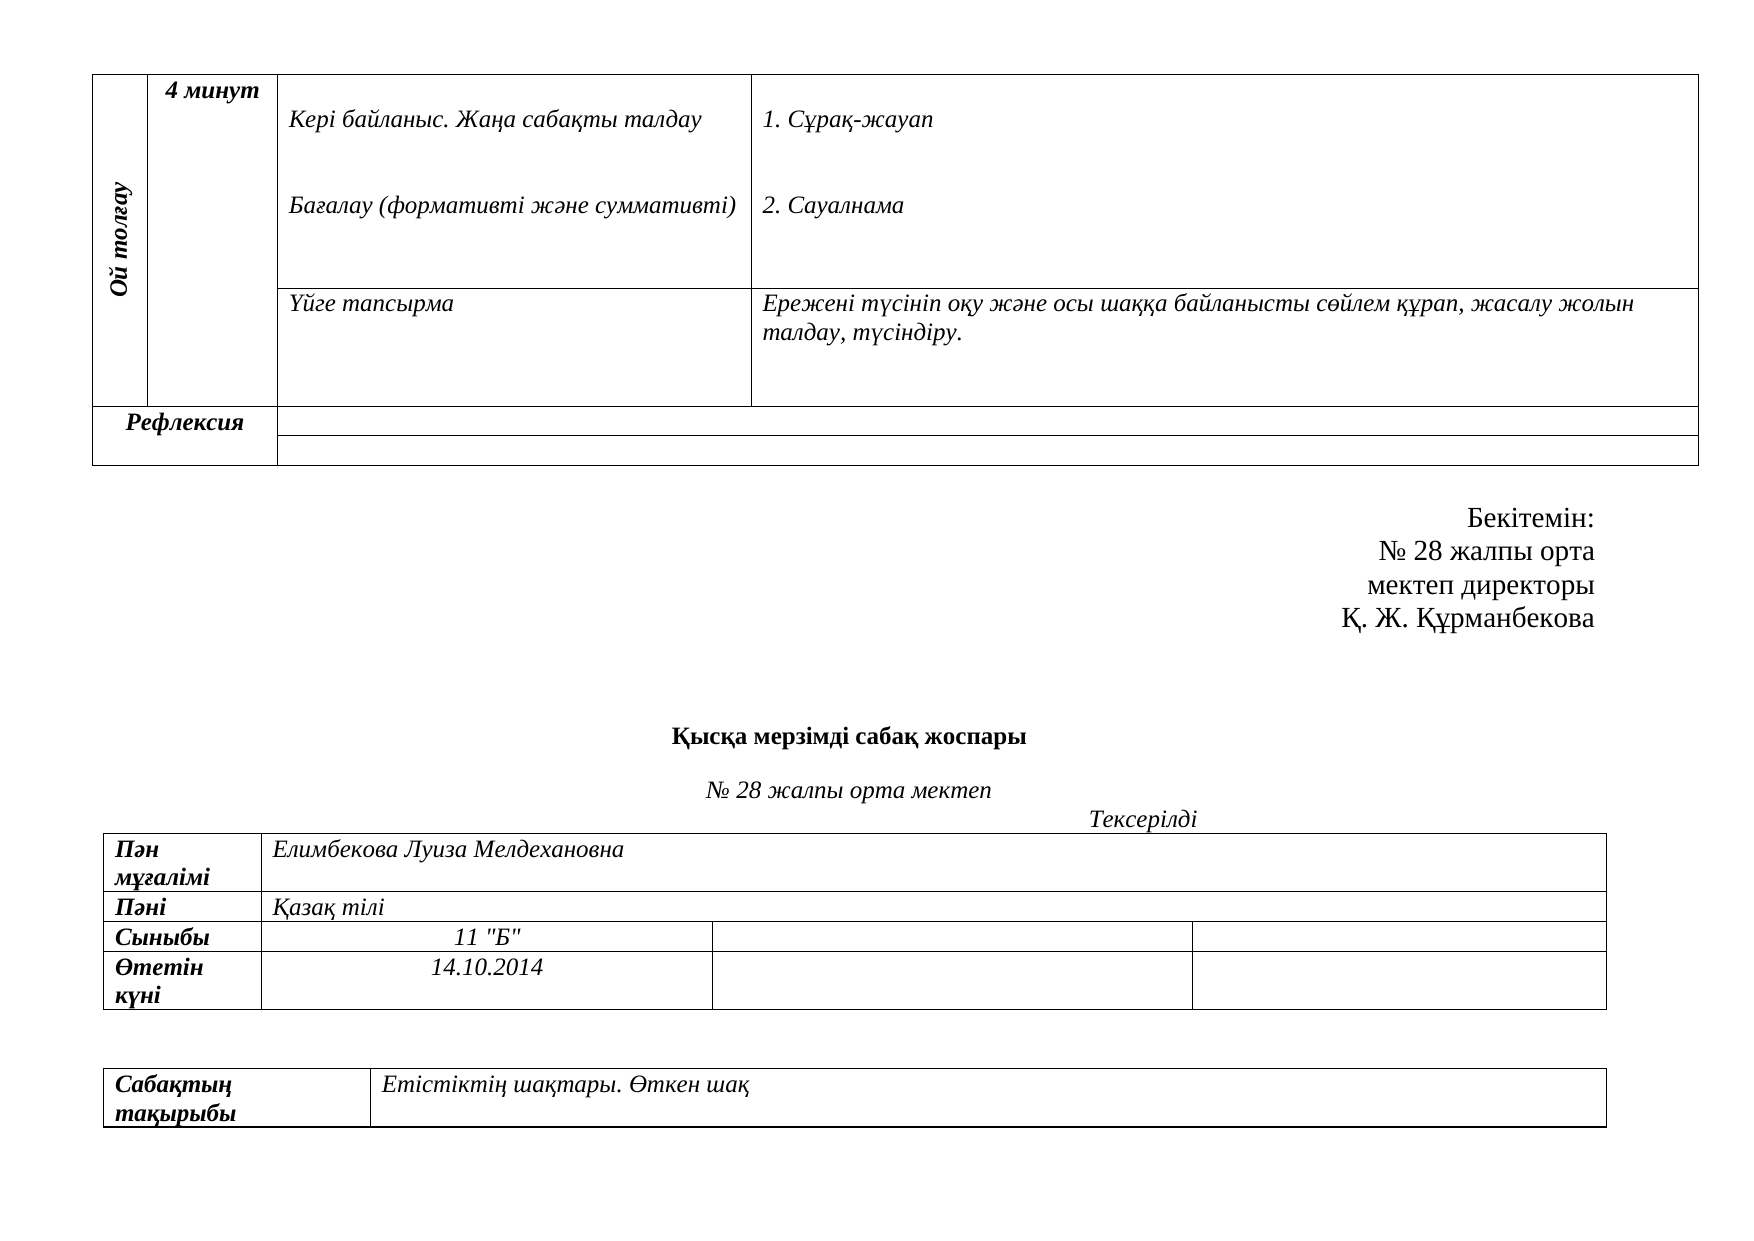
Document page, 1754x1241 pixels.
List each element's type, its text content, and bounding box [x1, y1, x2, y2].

table_cell [278, 407, 1698, 435]
table_cell Сыныбы [104, 922, 261, 951]
table_cell Үйге тапсырма [278, 289, 751, 406]
table_header Етістіктің шақтары. Өткен шақ [371, 1069, 1606, 1126]
table_cell [713, 922, 1192, 951]
table_cell 14.10.2014 [262, 952, 712, 1009]
table_cell 4 минут [148, 75, 277, 406]
text № 28 жалпы орта мектеп [103, 775, 1595, 804]
text мектеп директоры [103, 567, 1595, 600]
text Тексерілді [103, 804, 1595, 833]
text Бекітемін: [103, 500, 1595, 533]
table_cell 11 "Б" [262, 922, 712, 951]
table_cell [1193, 922, 1606, 951]
table_cell Кері байланыс. Жаңа сабақты талдау Бағалау (формативті және суммативті) [278, 75, 751, 287]
table_header Пән мұғалімі [104, 834, 261, 891]
table_cell [278, 436, 1698, 465]
text Қ. Ж. Құрманбекова [103, 600, 1595, 634]
table_cell [1193, 952, 1606, 1009]
table_cell Өтетін күні [104, 952, 261, 1009]
table_header Елимбекова Луиза Мелдехановна [262, 834, 1606, 891]
table_header Сабақтың тақырыбы [104, 1069, 370, 1126]
text № 28 жалпы орта [103, 533, 1595, 567]
table_cell Ой толғау [93, 75, 147, 406]
table_cell 1. Сұрақ-жауап 2. Сауалнама [752, 75, 1698, 287]
table_cell Рефлексия [93, 407, 277, 465]
table_cell Пәні [104, 892, 261, 921]
table_cell [713, 952, 1192, 1009]
table_cell Ережені түсініп оқу және осы шаққа байланысты сөйлем құрап, жасалу жолын талдау, түсіндіру. [752, 289, 1698, 406]
text Қысқа мерзімді сабақ жоспары [103, 721, 1595, 750]
table_cell Қазақ тілі [262, 892, 1606, 921]
